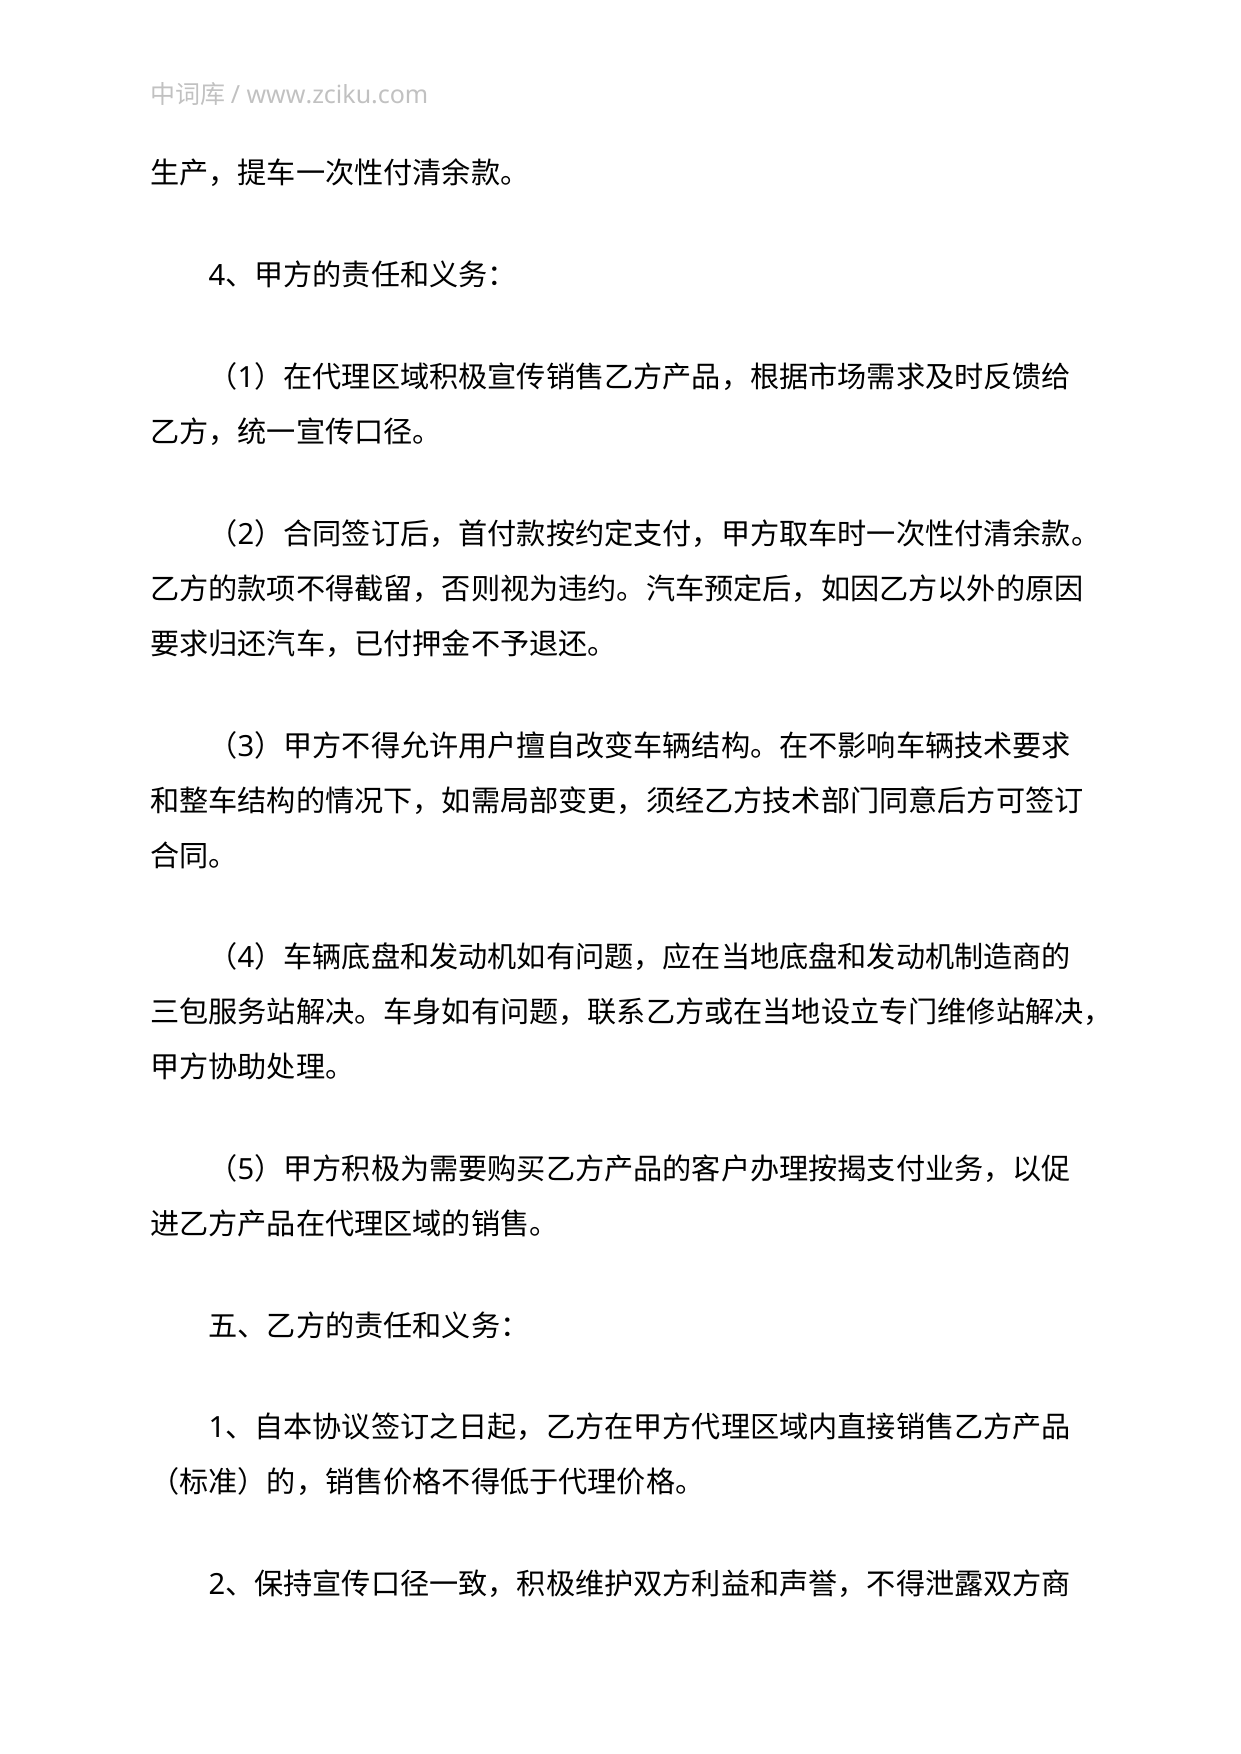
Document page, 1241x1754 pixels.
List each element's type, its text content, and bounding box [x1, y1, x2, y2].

text （1）在代理区域积极宣传销售乙方产品，根据市场需求及时反馈给乙方，统一宣传口径。 [150, 354, 1090, 451]
text 1、自本协议签订之日起，乙方在甲方代理区域内直接销售乙方产品（标准）的，销售价格不得低于代理价格。 [150, 1404, 1090, 1501]
text （2）合同签订后，首付款按约定支付，甲方取车时一次性付清余款。乙方的款项不得截留，否则视为违约。汽车预定后，如因乙方以外的原因要求归还汽车，已付押金不予退还。 [150, 511, 1090, 663]
text （4）车辆底盘和发动机如有问题，应在当地底盘和发动机制造商的三包服务站解决。车身如有问题，联系乙方或在当地设立专门维修站解决，甲方协助处理。 [150, 934, 1090, 1086]
text （5）甲方积极为需要购买乙方产品的客户办理按揭支付业务，以促进乙方产品在代理区域的销售。 [150, 1146, 1090, 1243]
text （3）甲方不得允许用户擅自改变车辆结构。在不影响车辆技术要求和整车结构的情况下，如需局部变更，须经乙方技术部门同意后方可签订合同。 [150, 722, 1090, 874]
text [150, 150, 1090, 192]
text 4、甲方的责任和义务： [150, 252, 1090, 294]
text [150, 1561, 1090, 1603]
text 五、乙方的责任和义务： [150, 1302, 1090, 1344]
